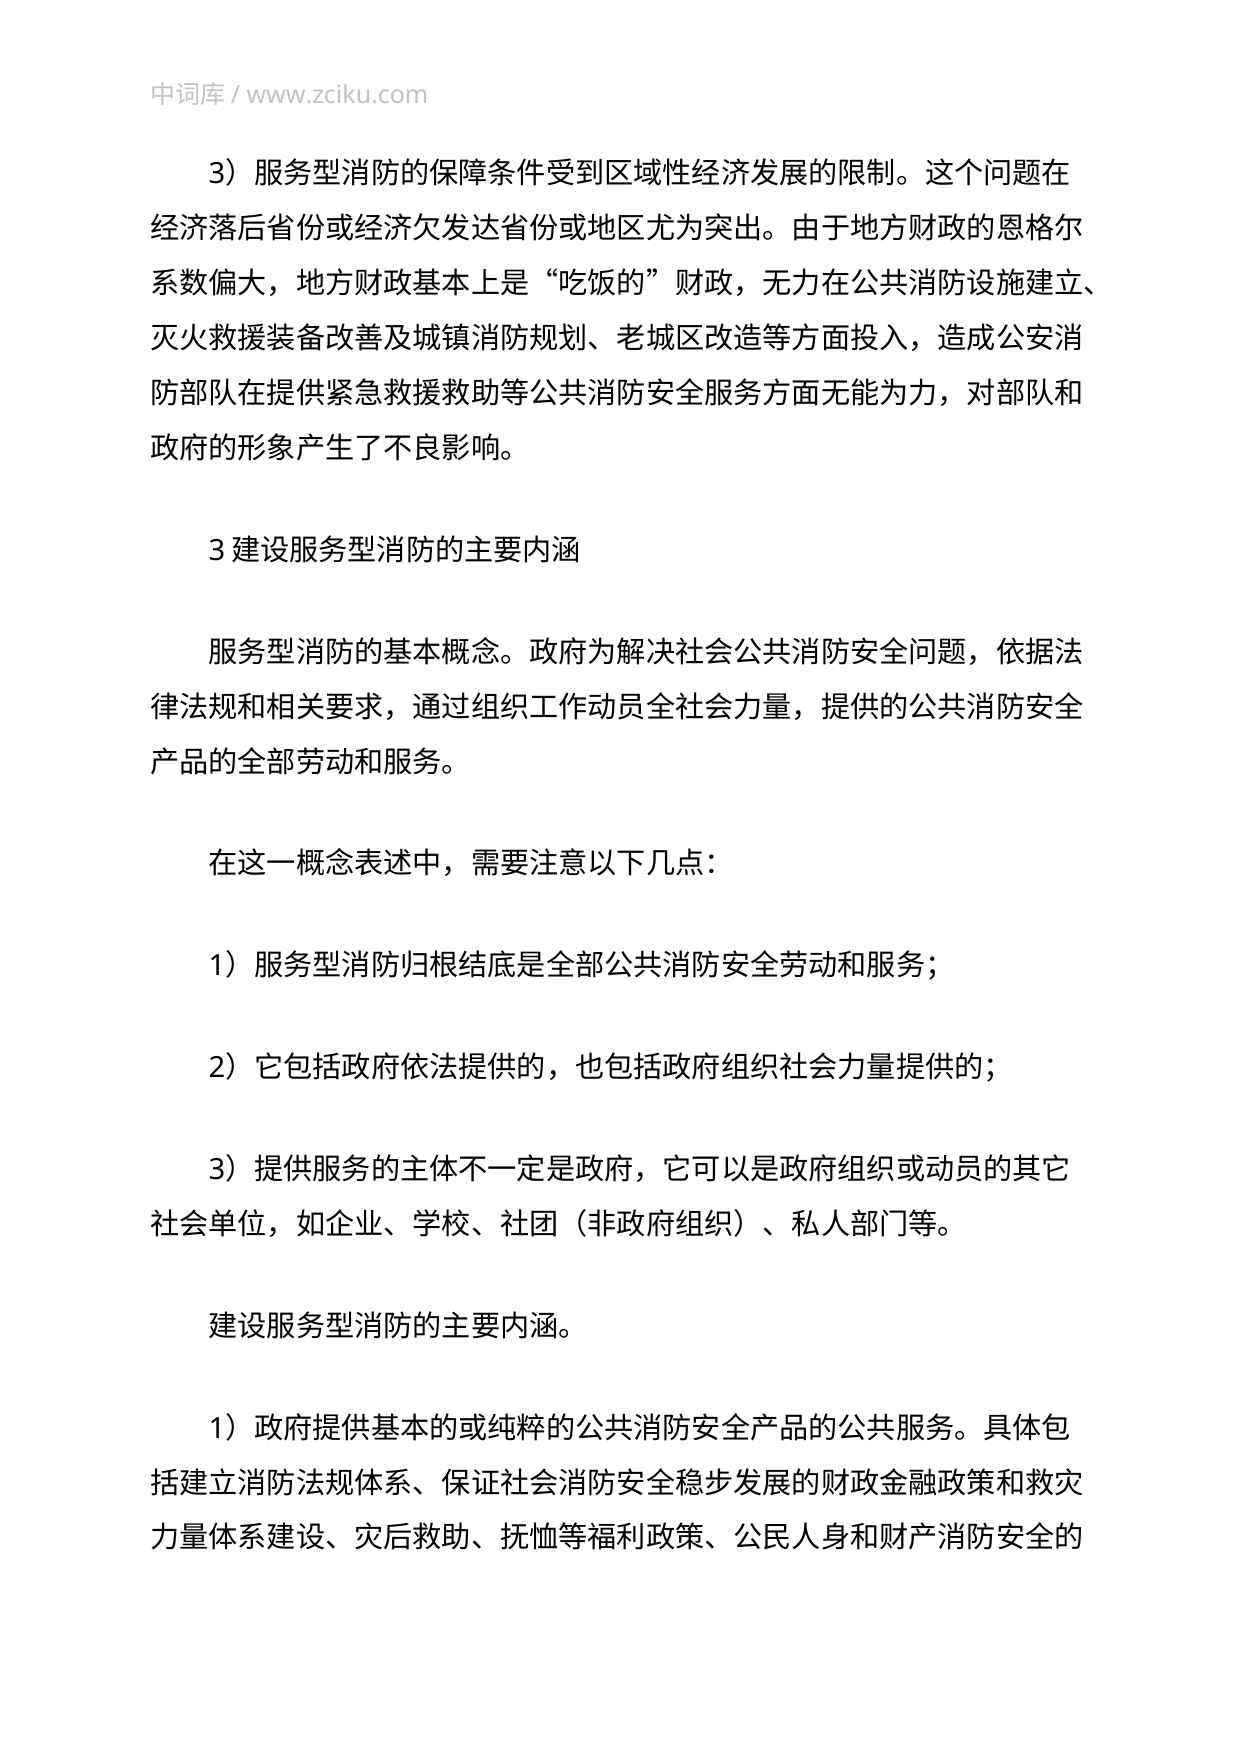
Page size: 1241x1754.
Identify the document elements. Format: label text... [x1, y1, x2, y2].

text 3）提供服务的主体不一定是政府，它可以是政府组织或动员的其它社会单位，如企业、学校、社团（非政府组织）、私人部门等。 [150, 1146, 1090, 1243]
text 2）它包括政府依法提供的，也包括政府组织社会力量提供的； [150, 1044, 1090, 1086]
text 1）服务型消防归根结底是全部公共消防安全劳动和服务； [150, 942, 1090, 984]
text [150, 1404, 1090, 1556]
text 服务型消防的基本概念。政府为解决社会公共消防安全问题，依据法律法规和相关要求，通过组织工作动员全社会力量，提供的公共消防安全产品的全部劳动和服务。 [150, 628, 1090, 780]
text 在这一概念表述中，需要注意以下几点： [150, 840, 1090, 882]
text 3建设服务型消防的主要内涵 [150, 526, 1090, 569]
text 建设服务型消防的主要内涵。 [150, 1302, 1090, 1345]
text 3）服务型消防的保障条件受到区域性经济发展的限制。这个问题在经济落后省份或经济欠发达省份或地区尤为突出。由于地方财政的恩格尔系数偏大，地方财政基本上是“吃饭的”财政，无力在公共消防设施建立、灭火救援装备改善及城镇消防规划、老城区改造等方面投入，造成公安消防部队在提供紧急救援救助等公共消防安全服务方面无能为力，对部队和政府的形象产生了不良影响。 [150, 150, 1090, 467]
